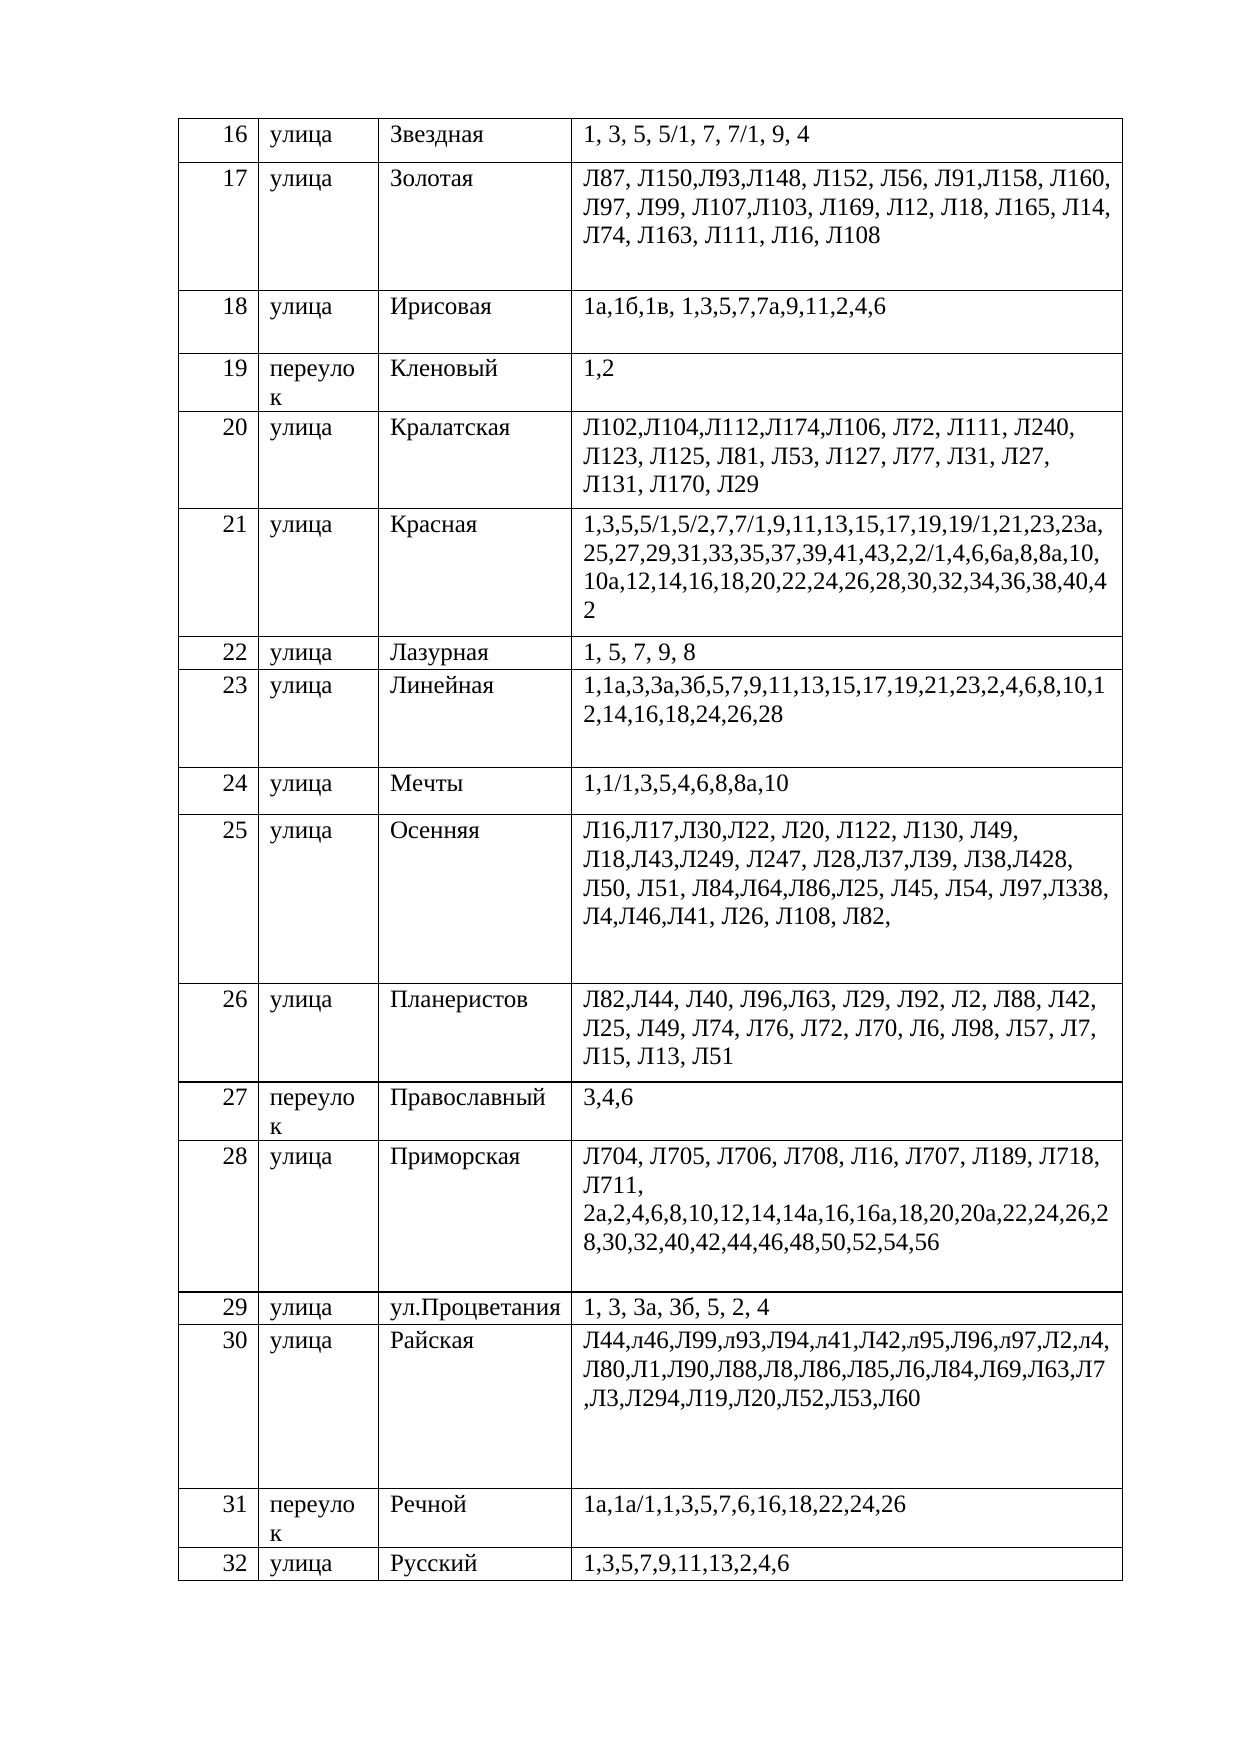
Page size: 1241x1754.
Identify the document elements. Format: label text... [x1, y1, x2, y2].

table_cell 3,4,6 [572, 1083, 1122, 1140]
table_cell Речной [379, 1489, 571, 1547]
table_cell улица [259, 637, 378, 669]
table_cell 29 [179, 1293, 258, 1324]
table_cell 26 [179, 984, 258, 1081]
table_cell 23 [179, 670, 258, 767]
table_cell Звездная [379, 119, 571, 162]
table_cell переулок [259, 1083, 378, 1140]
table_cell улица [259, 670, 378, 767]
table_cell Осенняя [379, 815, 571, 983]
table_cell Православный [379, 1083, 571, 1140]
table_cell 1,3,5,5/1,5/2,7,7/1,9,11,13,15,17,19,19/1,21,23,23а,25,27,29,31,33,35,37,39,41,43,2,2/1,4,6,6а,8,8а,10,10а,12,14,16,18,20,22,24,26,28,30,32,34,36,38,40,42 [572, 509, 1122, 636]
table_cell ул.Процветания [379, 1293, 571, 1324]
table_cell Л102,Л104,Л112,Л174,Л106, Л72, Л111, Л240, Л123, Л125, Л81, Л53, Л127, Л77, Л31, Л27, Л131, Л170, Л29 [572, 412, 1122, 508]
table_cell 1, 3, 3а, 3б, 5, 2, 4 [572, 1293, 1122, 1324]
table_cell Кленовый [379, 354, 571, 411]
table_cell 17 [179, 163, 258, 290]
table_cell 1,3,5,7,9,11,13,2,4,6 [572, 1548, 1122, 1580]
table_cell Красная [379, 509, 571, 636]
table_cell Л704, Л705, Л706, Л708, Л16, Л707, Л189, Л718, Л711, 2а,2,4,6,8,10,12,14,14а,16,16а,18,20,20а,22,24,26,28,30,32,40,42,44,46,48,50,52,54,56 [572, 1141, 1122, 1291]
table_cell 1а,1б,1в, 1,3,5,7,7а,9,11,2,4,6 [572, 291, 1122, 352]
table_cell 1а,1а/1,1,3,5,7,6,16,18,22,24,26 [572, 1489, 1122, 1547]
table_cell Мечты [379, 768, 571, 814]
table_cell 27 [179, 1083, 258, 1140]
table_cell улица [259, 768, 378, 814]
table_cell улица [259, 163, 378, 290]
table_cell Л44,л46,Л99,л93,Л94,л41,Л42,л95,Л96,л97,Л2,л4,Л80,Л1,Л90,Л88,Л8,Л86,Л85,Л6,Л84,Л69,Л63,Л7,Л3,Л294,Л19,Л20,Л52,Л53,Л60 [572, 1325, 1122, 1488]
table_cell Райская [379, 1325, 571, 1488]
table_cell улица [259, 119, 378, 162]
table_cell 1,1/1,3,5,4,6,8,8а,10 [572, 768, 1122, 814]
table_cell улица [259, 1548, 378, 1580]
table_cell 1,1а,3,3а,3б,5,7,9,11,13,15,17,19,21,23,2,4,6,8,10,12,14,16,18,24,26,28 [572, 670, 1122, 767]
table_cell 20 [179, 412, 258, 508]
table_cell улица [259, 509, 378, 636]
table_cell 25 [179, 815, 258, 983]
table_cell Л16,Л17,Л30,Л22, Л20, Л122, Л130, Л49, Л18,Л43,Л249, Л247, Л28,Л37,Л39, Л38,Л428, Л50, Л51, Л84,Л64,Л86,Л25, Л45, Л54, Л97,Л338, Л4,Л46,Л41, Л26, Л108, Л82, [572, 815, 1122, 983]
table_cell 1, 3, 5, 5/1, 7, 7/1, 9, 4 [572, 119, 1122, 162]
table_cell Ирисовая [379, 291, 571, 352]
table_cell 31 [179, 1489, 258, 1547]
table_cell Кралатская [379, 412, 571, 508]
table_cell улица [259, 815, 378, 983]
table_cell улица [259, 1293, 378, 1324]
table_cell 22 [179, 637, 258, 669]
table_cell 19 [179, 354, 258, 411]
table_cell 30 [179, 1325, 258, 1488]
table_cell 16 [179, 119, 258, 162]
table_cell 1, 5, 7, 9, 8 [572, 637, 1122, 669]
table_cell Лазурная [379, 637, 571, 669]
table_cell улица [259, 1141, 378, 1291]
table_cell улица [259, 291, 378, 352]
table_cell Русский [379, 1548, 571, 1580]
table_cell 1,2 [572, 354, 1122, 411]
table_cell Линейная [379, 670, 571, 767]
table_cell Планеристов [379, 984, 571, 1081]
table_cell улица [259, 412, 378, 508]
table_cell 32 [179, 1548, 258, 1580]
table_cell переулок [259, 354, 378, 411]
table_cell 21 [179, 509, 258, 636]
table_cell Л87, Л150,Л93,Л148, Л152, Л56, Л91,Л158, Л160, Л97, Л99, Л107,Л103, Л169, Л12, Л18, Л165, Л14, Л74, Л163, Л111, Л16, Л108 [572, 163, 1122, 290]
table_cell Л82,Л44, Л40, Л96,Л63, Л29, Л92, Л2, Л88, Л42, Л25, Л49, Л74, Л76, Л72, Л70, Л6, Л98, Л57, Л7, Л15, Л13, Л51 [572, 984, 1122, 1081]
table_cell 28 [179, 1141, 258, 1291]
table_cell Приморская [379, 1141, 571, 1291]
table_cell улица [259, 1325, 378, 1488]
table_cell Золотая [379, 163, 571, 290]
table_cell 24 [179, 768, 258, 814]
table_cell 18 [179, 291, 258, 352]
table_cell переулок [259, 1489, 378, 1547]
table_cell улица [259, 984, 378, 1081]
